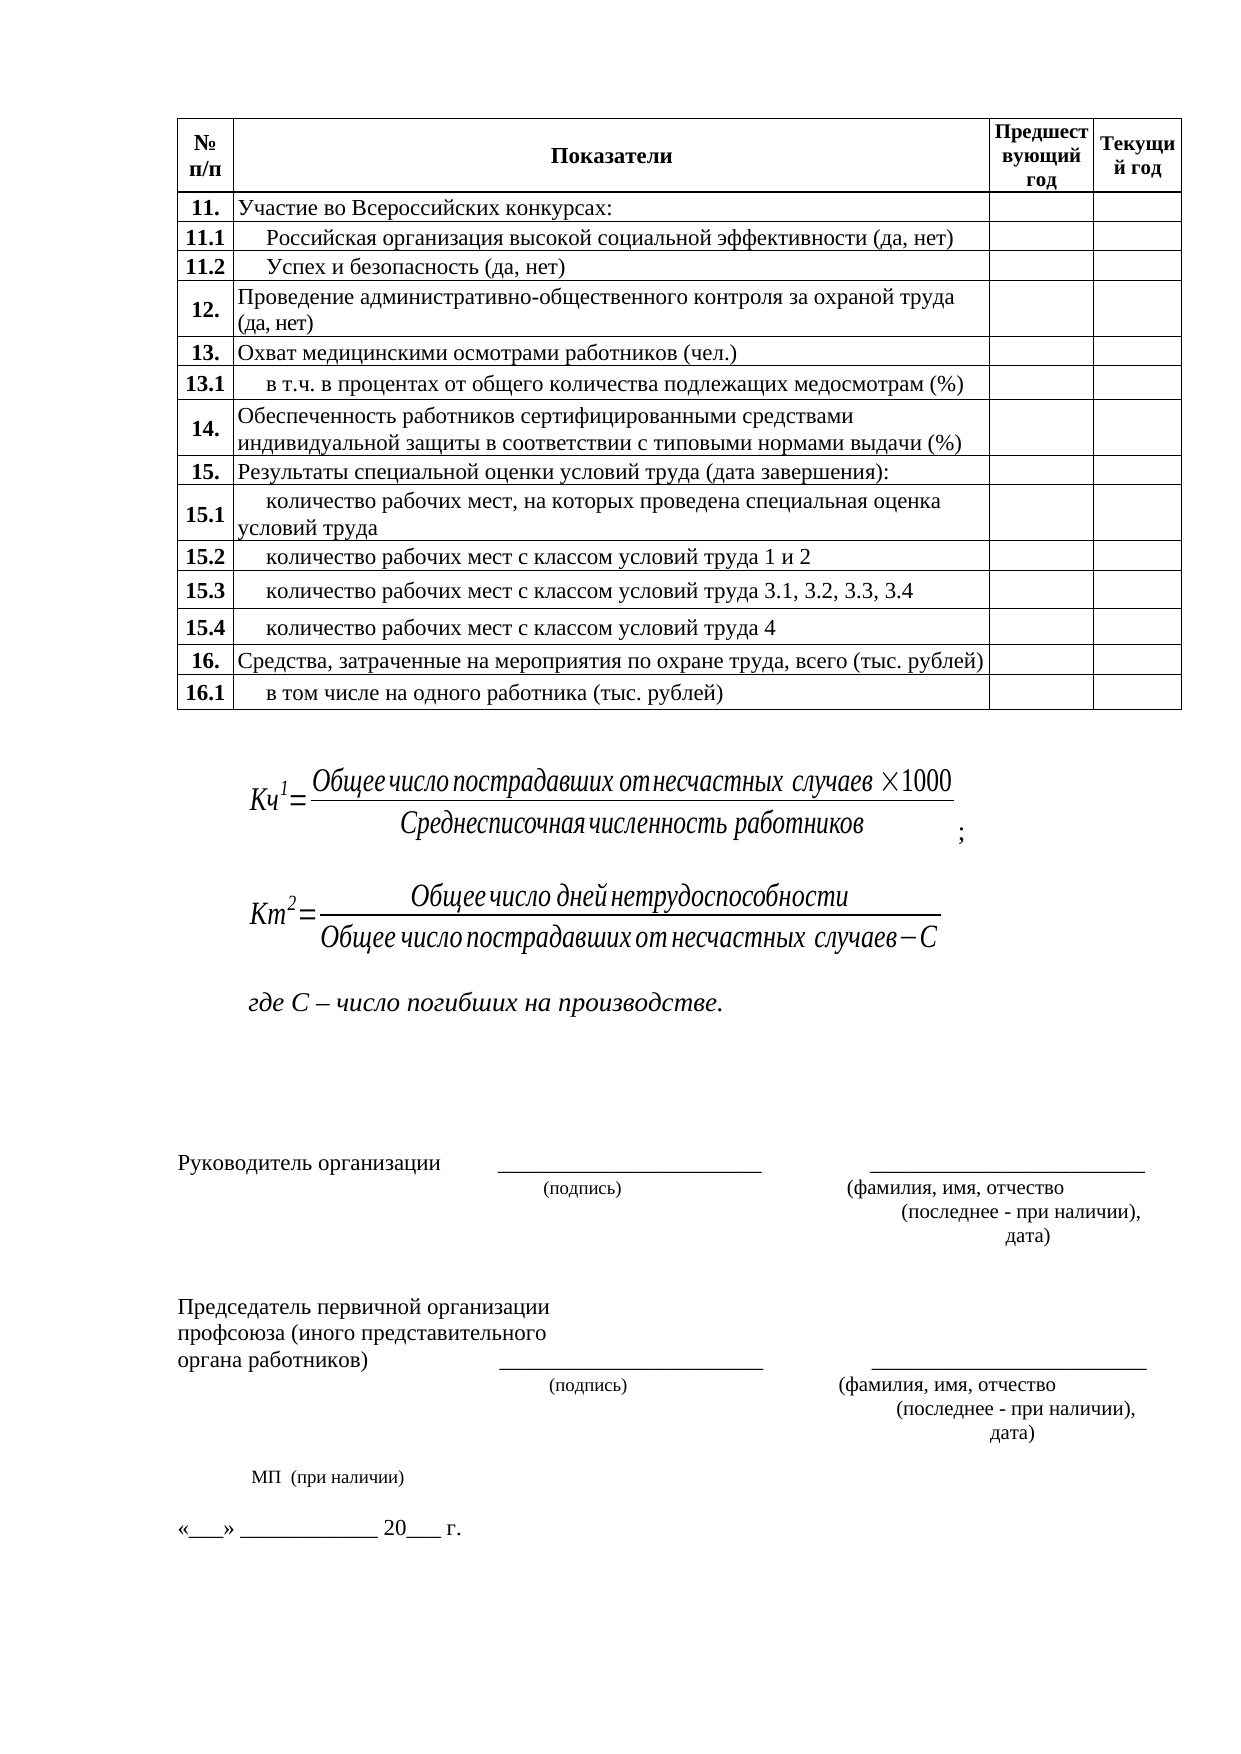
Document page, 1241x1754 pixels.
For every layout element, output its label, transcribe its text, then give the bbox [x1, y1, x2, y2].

table_cell 11.1 [178, 222, 233, 250]
table_header № п/п [178, 119, 233, 191]
table_cell [990, 222, 1093, 250]
table_cell Охват медицинскими осмотрами работников (чел.) [234, 337, 989, 365]
text МП (при наличии) [177, 1466, 1152, 1487]
text дата) [177, 1420, 1152, 1444]
table_cell 15.4 [178, 609, 233, 644]
table_cell [1094, 337, 1181, 365]
text Руководитель организации _______________________ ________________________ [177, 1149, 1152, 1175]
table_cell [990, 571, 1093, 607]
table_cell [1094, 366, 1181, 399]
table_cell Проведение административно-общественного контроля за охраной труда (да, нет) [234, 281, 989, 336]
table_cell [990, 485, 1093, 540]
table_cell количество рабочих мест, на которых проведена специальная оценка условий труда [234, 485, 989, 540]
text где С – число погибших на производстве. [177, 986, 1152, 1017]
table_cell [990, 281, 1093, 336]
table_cell [990, 609, 1093, 644]
table_cell 13. [178, 337, 233, 365]
table_cell [1094, 609, 1181, 644]
text ; [177, 762, 1152, 847]
table_cell [990, 645, 1093, 673]
table_cell [1094, 222, 1181, 250]
table_cell [1094, 193, 1181, 221]
text (подпись) (фамилия, имя, отчество [177, 1175, 1152, 1199]
table_cell [1094, 675, 1181, 709]
table_cell Российская организация высокой социальной эффективности (да, нет) [234, 222, 989, 250]
table_cell 13.1 [178, 366, 233, 399]
table_cell [1094, 571, 1181, 607]
table_cell [990, 400, 1093, 455]
text органа работников) _______________________ ________________________ [177, 1346, 1152, 1372]
table_cell в том числе на одного работника (тыс. рублей) [234, 675, 989, 709]
table_cell Успех и безопасность (да, нет) [234, 251, 989, 280]
table_cell [990, 251, 1093, 280]
table_cell количество рабочих мест с классом условий труда 3.1, 3.2, 3.3, 3.4 [234, 571, 989, 607]
table_cell Обеспеченность работников сертифицированными средствами индивидуальной защиты в соответствии с типовыми нормами выдачи (%) [234, 400, 989, 455]
text Председатель первичной организации [177, 1293, 1152, 1319]
table_cell [1094, 251, 1181, 280]
table_cell [990, 541, 1093, 570]
table_cell количество рабочих мест с классом условий труда 1 и 2 [234, 541, 989, 570]
table_cell 14. [178, 400, 233, 455]
table_cell Результаты специальной оценки условий труда (дата завершения): [234, 456, 989, 484]
text (последнее - при наличии), [177, 1396, 1152, 1420]
table_cell [990, 366, 1093, 399]
table_cell 15. [178, 456, 233, 484]
table_cell 15.3 [178, 571, 233, 607]
table_header Предшествующий год [990, 119, 1093, 191]
table_cell количество рабочих мест с классом условий труда 4 [234, 609, 989, 644]
table_cell 11. [178, 193, 233, 221]
table_cell [1094, 645, 1181, 673]
table_header Текущий год [1094, 119, 1181, 191]
table_cell 15.2 [178, 541, 233, 570]
text дата) [177, 1223, 1152, 1247]
table_cell [990, 337, 1093, 365]
table_cell 15.1 [178, 485, 233, 540]
table_cell в т.ч. в процентах от общего количества подлежащих медосмотрам (%) [234, 366, 989, 399]
table_cell [990, 675, 1093, 709]
table_cell Средства, затраченные на мероприятия по охране труда, всего (тыс. рублей) [234, 645, 989, 673]
table_cell [1094, 281, 1181, 336]
table_header Показатели [234, 119, 989, 191]
table_cell [990, 456, 1093, 484]
text (подпись) (фамилия, имя, отчество [177, 1372, 1152, 1396]
text «___» ____________ 20___ г. [177, 1514, 1152, 1540]
table_cell [1094, 485, 1181, 540]
table_cell [990, 193, 1093, 221]
text (последнее - при наличии), [177, 1199, 1152, 1223]
table_cell 16.1 [178, 675, 233, 709]
table_cell 12. [178, 281, 233, 336]
table_cell 16. [178, 645, 233, 673]
table_cell 11.2 [178, 251, 233, 280]
text профсоюза (иного представительного [177, 1319, 1152, 1346]
table_cell [1094, 456, 1181, 484]
table_cell Участие во Всероссийских конкурсах: [234, 193, 989, 221]
table_cell [1094, 400, 1181, 455]
table_cell [1094, 541, 1181, 570]
